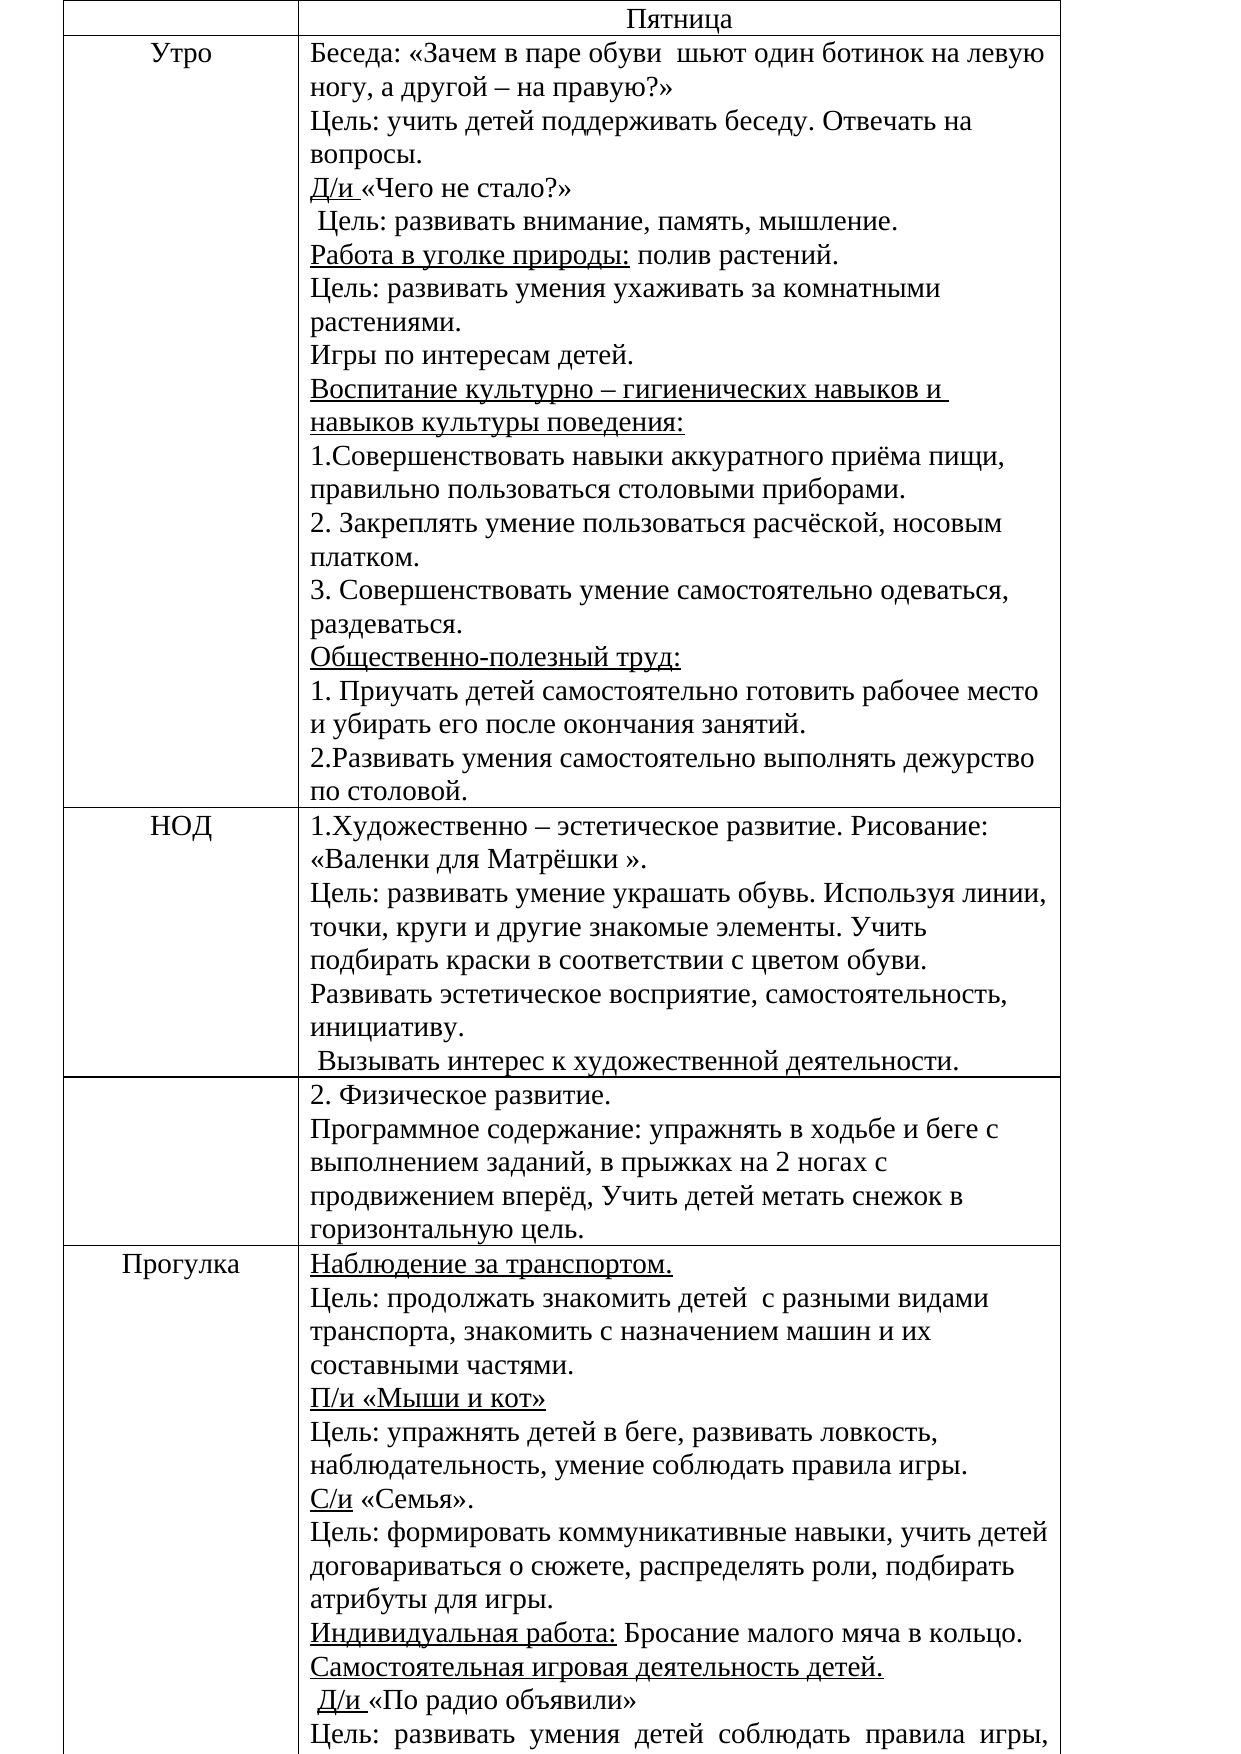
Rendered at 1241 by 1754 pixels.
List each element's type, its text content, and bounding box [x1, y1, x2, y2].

table_header [64, 1, 298, 34]
table_cell Наблюдение за транспортом. Цель: продолжать знакомить детей с разными видами транспорта, знакомить с назначением машин и их составными частями. П/и «Мыши и кот» Цель: упражнять детей в беге, развивать ловкость, наблюдательность, умение соблюдать правила игры. С/и «Семья». Цель: формировать коммуникативные навыки, учить детей договариваться о сюжете, распределять роли, подбирать атрибуты для игры. Индивидуальная работа: Бросание малого мяча в кольцо. Самостоятельная игровая деятельность детей. Д/и «По радио объявили» Цель: развивать умения детей соблюдать правила игры, закреплять умения классифицировать предметы. Труд: уборка участка после прогулки. Цель: формировать у детей умения выполнять несложные трудовые поручения, используя оборудование. Воспитывать потребность трудиться. [299, 1246, 1060, 1754]
table_cell Прогулка [64, 1246, 298, 1754]
table_header Пятница [299, 1, 1060, 34]
table_cell 2. Физическое развитие. Программное содержание: упражнять в ходьбе и беге с выполнением заданий, в прыжках на 2 ногах с продвижением вперёд, Учить детей метать снежок в горизонтальную цель. [299, 1078, 1060, 1245]
table_cell 1.Художественно – эстетическое развитие. Рисование: «Валенки для Матрёшки ». Цель: развивать умение украшать обувь. Используя линии, точки, круги и другие знакомые элементы. Учить подбирать краски в соответствии с цветом обуви. Развивать эстетическое восприятие, самостоятельность, инициативу. Вызывать интерес к художественной деятельности. [299, 808, 1060, 1076]
table_cell [64, 1078, 298, 1245]
table_cell Беседа: «Зачем в паре обуви шьют один ботинок на левую ногу, а другой – на правую?» Цель: учить детей поддерживать беседу. Отвечать на вопросы. Д/и «Чего не стало?» Цель: развивать внимание, память, мышление. Работа в уголке природы: полив растений. Цель: развивать умения ухаживать за комнатными растениями. Игры по интересам детей. Воспитание культурно – гигиенических навыков и навыков культуры поведения: 1.Совершенствовать навыки аккуратного приёма пищи, правильно пользоваться столовыми приборами. 2. Закреплять умение пользоваться расчёской, носовым платком. 3. Совершенствовать умение самостоятельно одеваться, раздеваться. Общественно-полезный труд: 1. Приучать детей самостоятельно готовить рабочее место и убирать его после окончания занятий. 2.Развивать умения самостоятельно выполнять дежурство по столовой. [299, 36, 1060, 807]
table_cell Утро [64, 36, 298, 807]
table_cell НОД [64, 808, 298, 1076]
